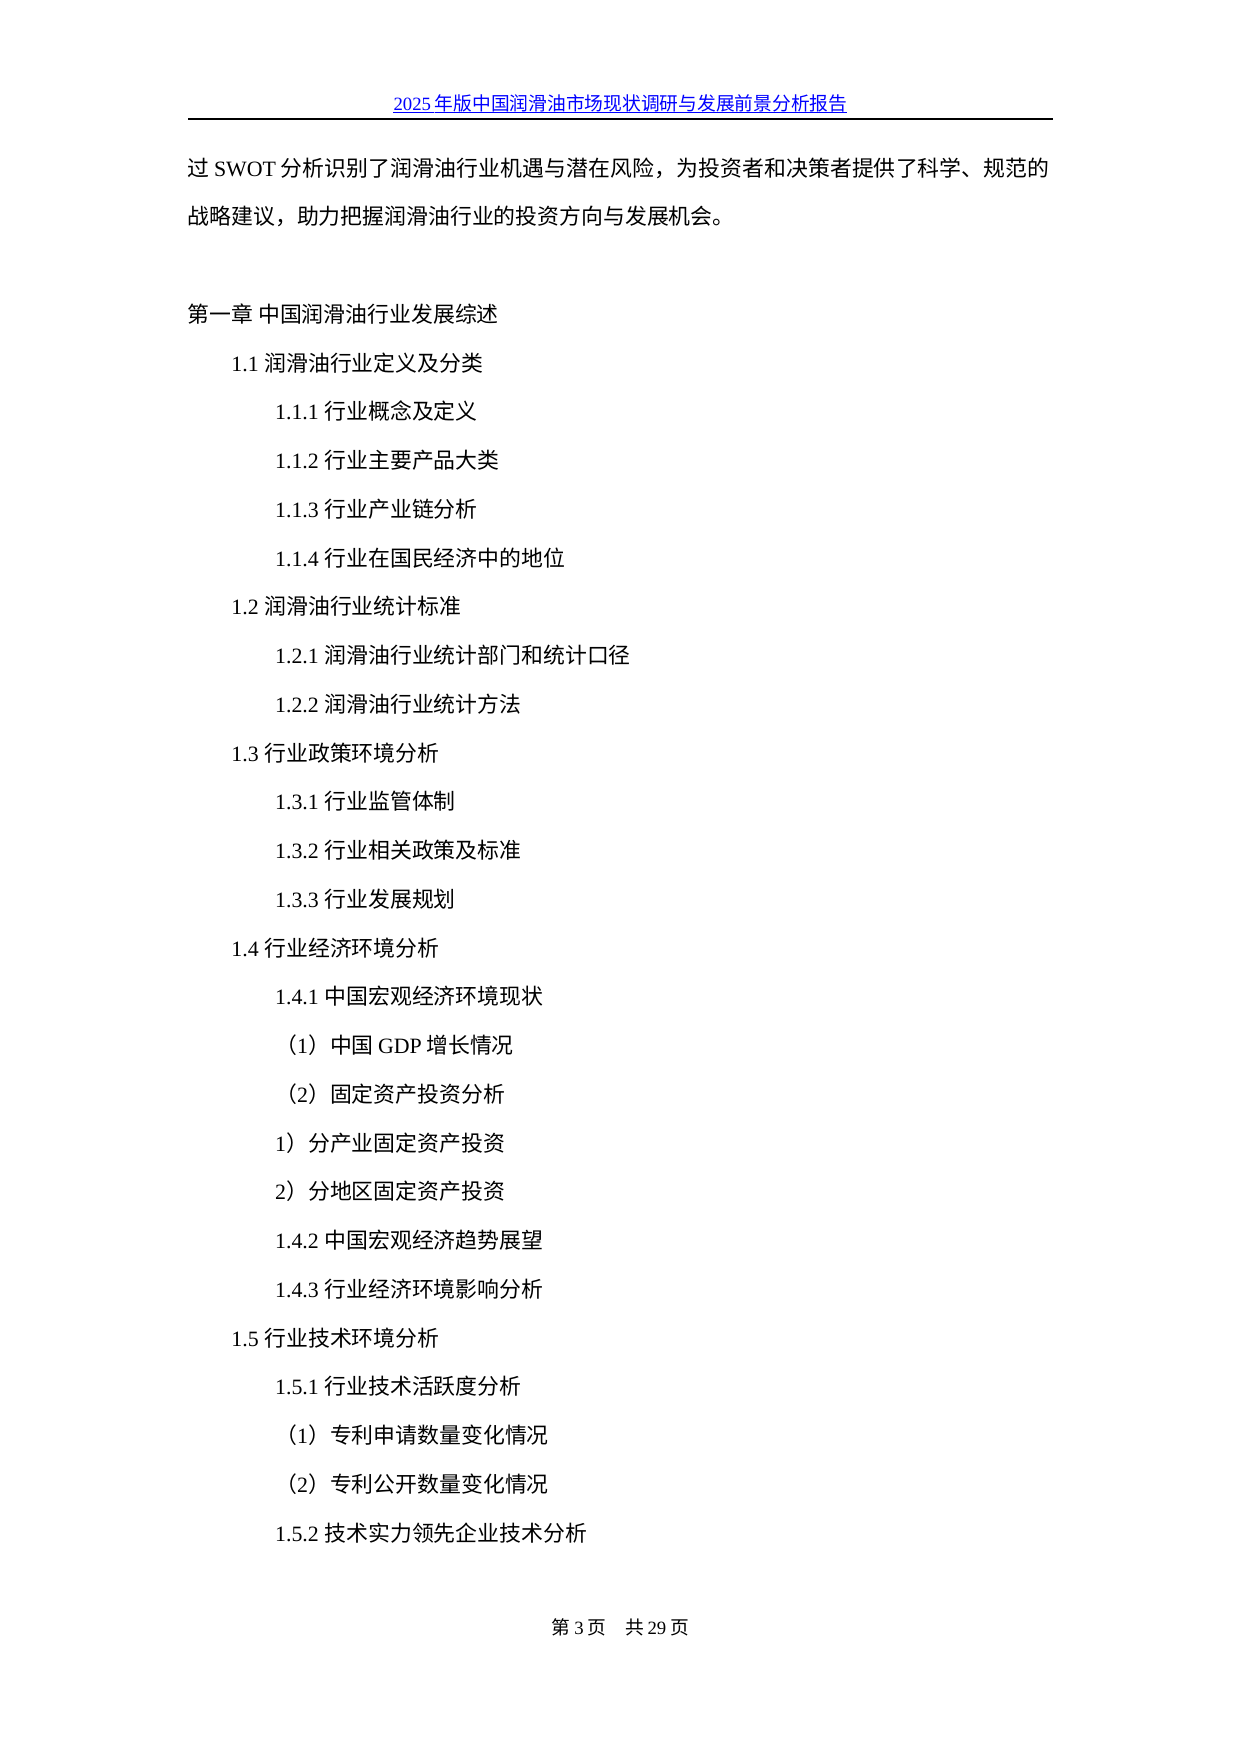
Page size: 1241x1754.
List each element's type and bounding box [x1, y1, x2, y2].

text [187, 150, 1053, 1548]
